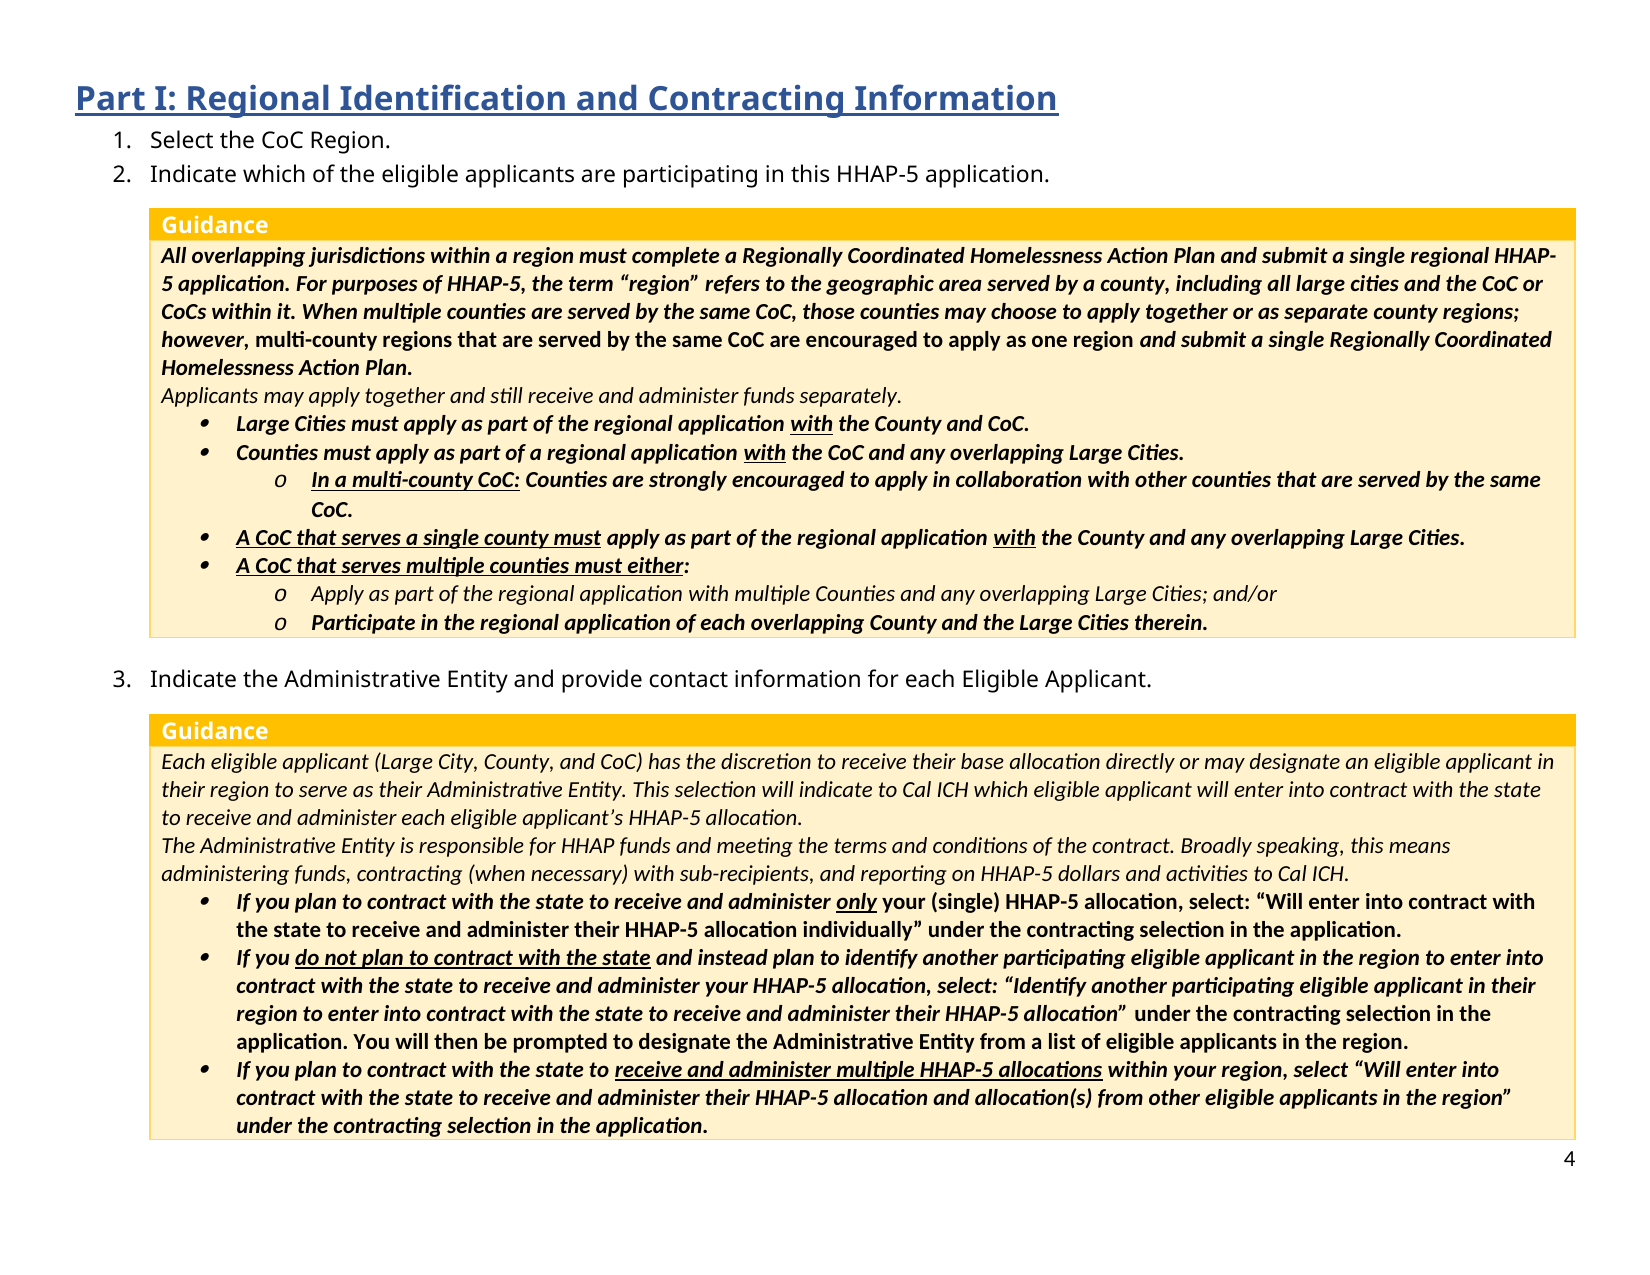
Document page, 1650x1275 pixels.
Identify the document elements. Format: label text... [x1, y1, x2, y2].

subtitle Part I: Regional Identification and Contracting Information [75, 75, 1575, 120]
table_cell All overlapping jurisdictions within a region must complete a Regionally Coordinated Homelessness Action Plan and submit a single regional HHAP-5 application. For purposes of HHAP-5, the term “region” refers to the geographic area served by a county, including all large cities and the CoC or CoCs within it. When multiple counties are served by the same CoC, those counties may choose to apply together or as separate county regions; however, multi-county regions that are served by the same CoC are encouraged to apply as one region and submit a single Regionally Coordinated Homelessness Action Plan. Applicants may apply together and still receive and administer funds separately. Large Cities must apply as part of the regional application with the County and CoC. Counties must apply as part of a regional application with the CoC and any overlapping Large Cities. In a multi-county CoC: Counties are strongly encouraged to apply in collaboration with other counties that are served by the same CoC. A CoC that serves a single county must apply as part of the regional application with the County and any overlapping Large Cities. A CoC that serves multiple counties must either: Apply as part of the regional application with multiple Counties and any overlapping Large Cities; and/or Participate in the regional application of each overlapping County and the Large Cities therein. [151, 241, 1574, 637]
table_cell Each eligible applicant (Large City, County, and CoC) has the discretion to receive their base allocation directly or may designate an eligible applicant in their region to serve as their Administrative Entity. This selection will indicate to Cal ICH which eligible applicant will enter into contract with the state to receive and administer each eligible applicant’s HHAP-5 allocation. The Administrative Entity is responsible for HHAP funds and meeting the terms and conditions of the contract. Broadly speaking, this means administering funds, contracting (when necessary) with sub-recipients, and reporting on HHAP-5 dollars and activities to Cal ICH. If you plan to contract with the state to receive and administer only your (single) HHAP-5 allocation, select: “Will enter into contract with the state to receive and administer their HHAP-5 allocation individually” under the contracting selection in the application. If you do not plan to contract with the state and instead plan to identify another participating eligible applicant in the region to enter into contract with the state to receive and administer your HHAP-5 allocation, select: “Identify another participating eligible applicant in their region to enter into contract with the state to receive and administer their HHAP-5 allocation” under the contracting selection in the application. You will then be prompted to designate the Administrative Entity from a list of eligible applicants in the region. If you plan to contract with the state to receive and administer multiple HHAP-5 allocations within your region, select “Will enter into contract with the state to receive and administer their HHAP-5 allocation and allocation(s) from other eligible applicants in the region” under the contracting selection in the application. [151, 747, 1574, 1139]
list Indicate which of the eligible applicants are participating in this HHAP-5 application. [112, 158, 1575, 189]
table_header Guidance [151, 715, 1574, 746]
list Select the CoC Region. [112, 124, 1575, 155]
list Indicate the Administrative Entity and provide contact information for each Eligible Applicant. [112, 663, 1575, 694]
table_header Guidance [151, 209, 1574, 240]
